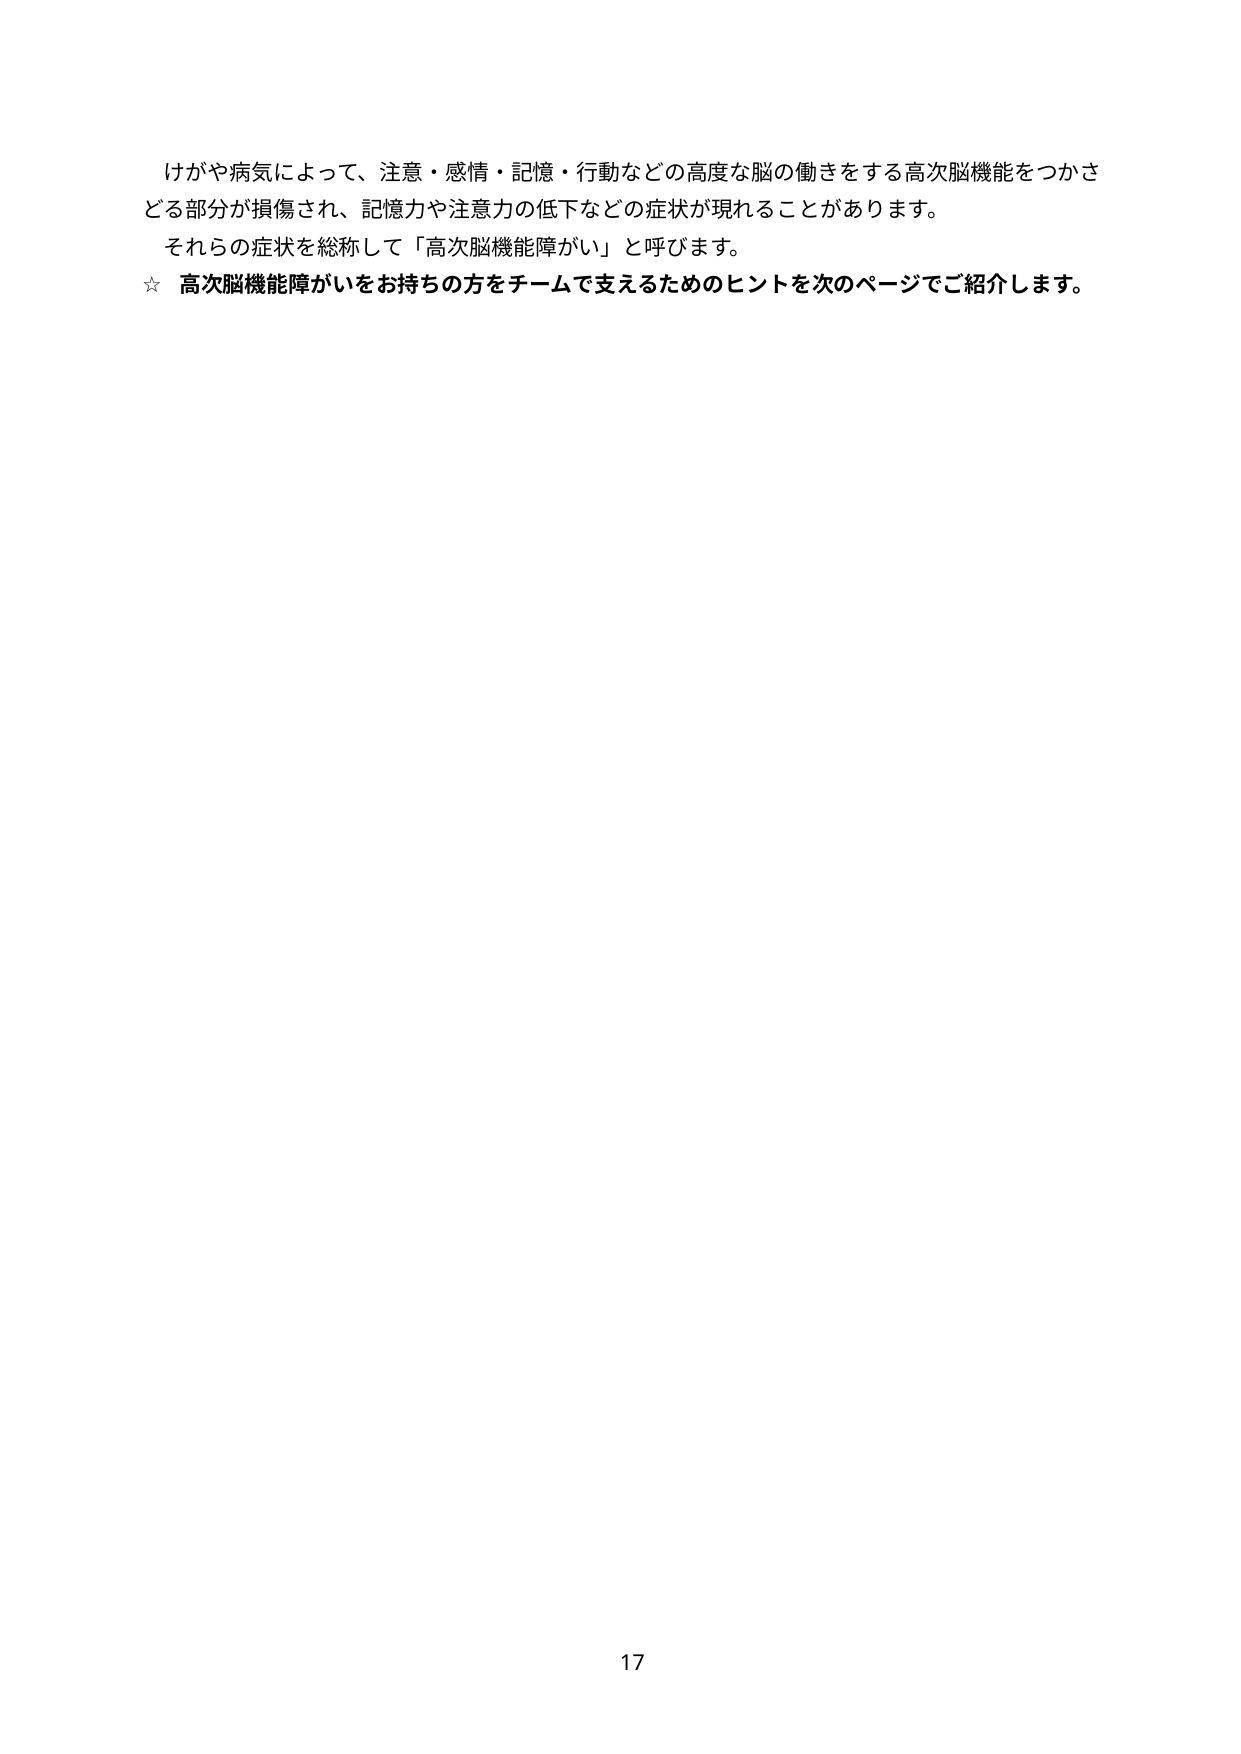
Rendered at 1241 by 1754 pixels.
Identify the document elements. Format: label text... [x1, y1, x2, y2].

text けがや病気によって、注意・感情・記憶・行動などの高度な脳の働きをする高次脳機能をつかさどる部分が損傷され、記憶力や注意力の低下などの症状が現れることがあります。 [142, 152, 1122, 227]
list 高次脳機能障がいをお持ちの方をチームで支えるためのヒントを次のページでご紹介します。 [142, 264, 1122, 302]
text それらの症状を総称して「高次脳機能障がい」と呼びます。 [142, 227, 1122, 264]
